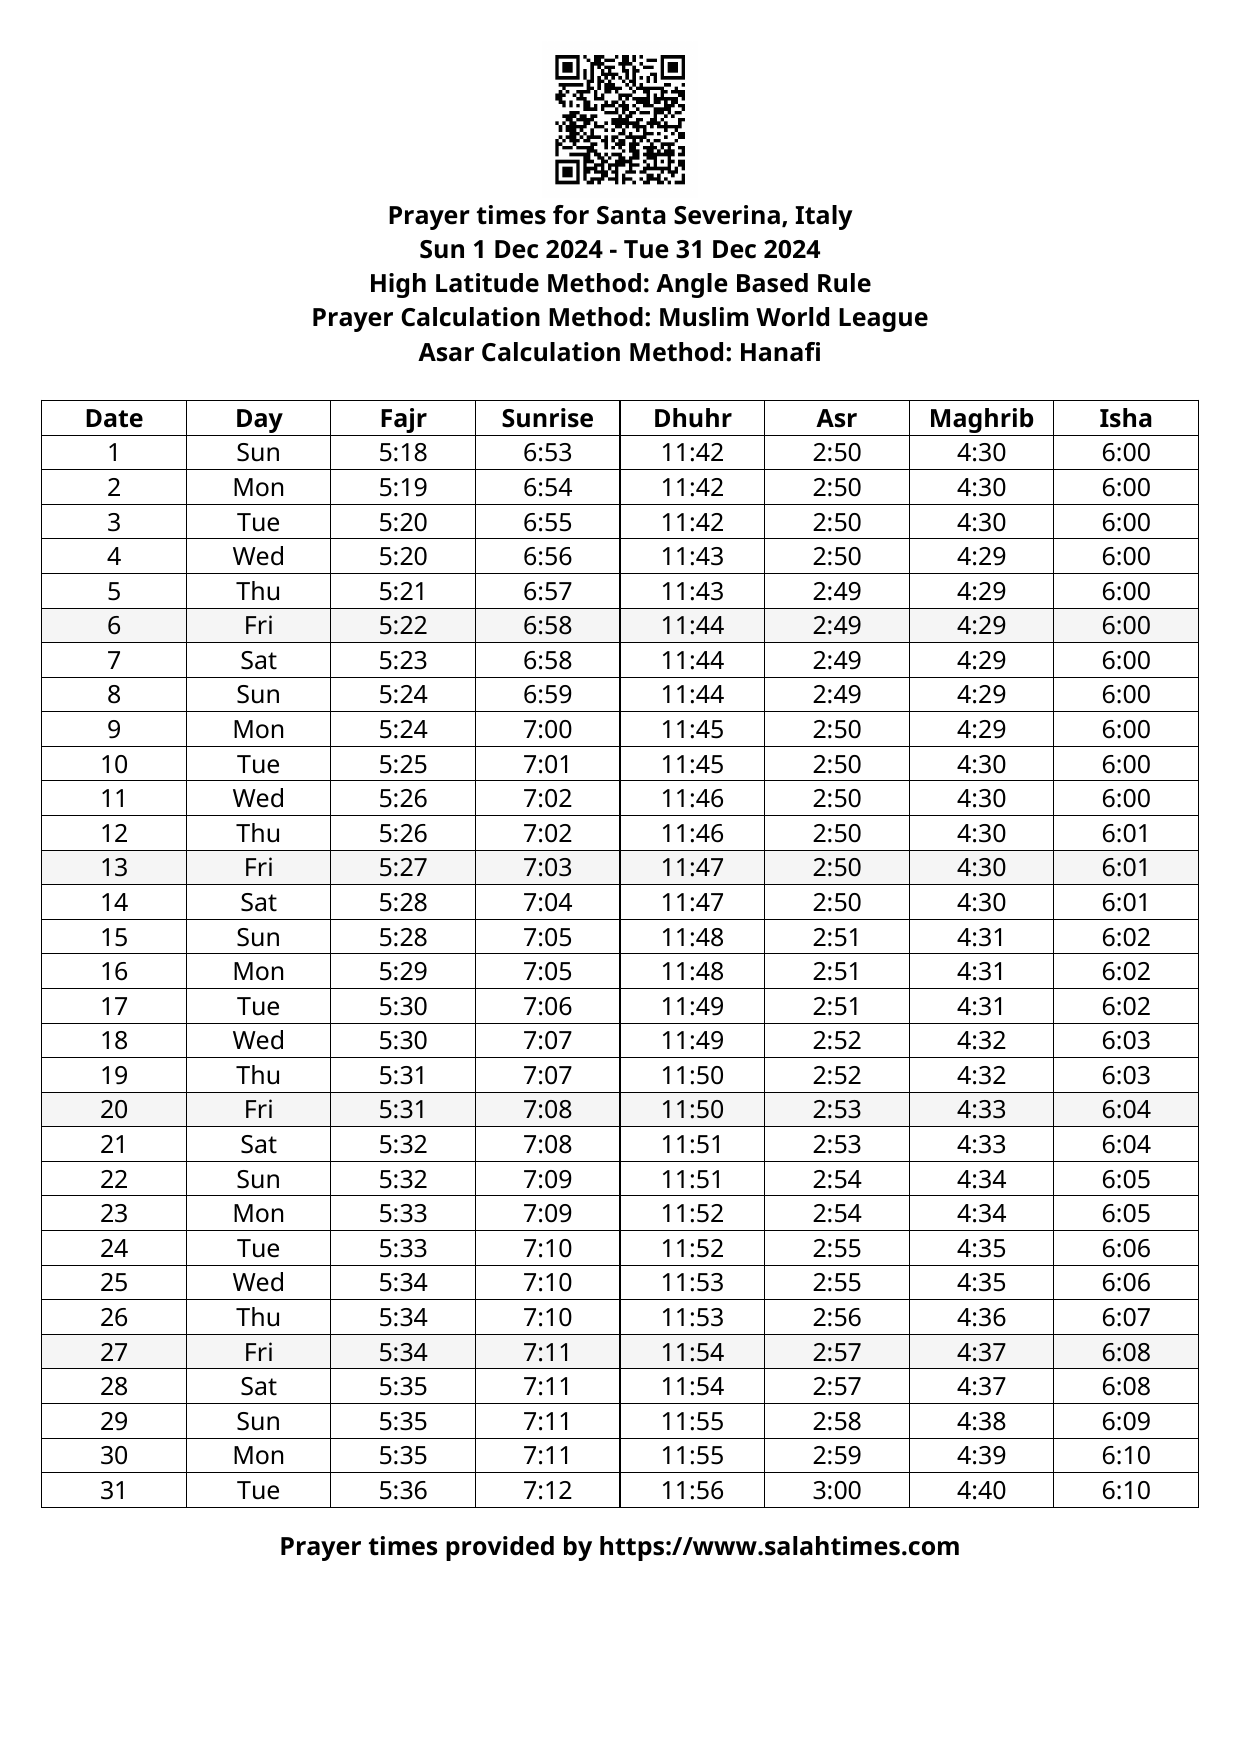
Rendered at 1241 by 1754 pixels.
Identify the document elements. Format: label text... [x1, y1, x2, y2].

table_cell 7:05 [476, 920, 619, 953]
table_cell 4:29 [910, 643, 1053, 677]
table_cell 7 [42, 643, 186, 677]
table_cell 11:50 [621, 1058, 764, 1092]
table_cell 6:00 [1054, 781, 1198, 815]
table_cell 4:29 [910, 574, 1053, 607]
table_cell 7:09 [476, 1196, 619, 1230]
table_cell 18 [42, 1024, 186, 1057]
table_cell 6:03 [1054, 1058, 1198, 1092]
table_cell 2:50 [765, 885, 909, 919]
table_cell 8 [42, 678, 186, 711]
table_cell 7:08 [476, 1093, 619, 1126]
table_cell 5:20 [331, 539, 475, 573]
table_cell 20 [42, 1093, 186, 1126]
table_cell 4:35 [910, 1231, 1053, 1264]
table_cell 5:36 [331, 1473, 475, 1507]
table_cell 11:47 [621, 885, 764, 919]
table_cell 11:42 [621, 505, 764, 538]
table_cell 11:51 [621, 1127, 764, 1161]
table_cell 2:50 [765, 747, 909, 780]
table_cell 4:31 [910, 954, 1053, 988]
table_cell 30 [42, 1439, 186, 1472]
table_cell 6:01 [1054, 851, 1198, 884]
table_cell 6:00 [1054, 470, 1198, 504]
table_cell 11:43 [621, 574, 764, 607]
table_cell 7:11 [476, 1404, 619, 1437]
table_cell Wed [187, 1024, 330, 1057]
table_cell 7:02 [476, 781, 619, 815]
table_header Day [187, 401, 330, 434]
table_cell 4:32 [910, 1024, 1053, 1057]
table_cell Thu [187, 574, 330, 607]
table_cell 2:54 [765, 1162, 909, 1195]
table_cell 6 [42, 609, 186, 642]
table_cell 6:07 [1054, 1300, 1198, 1334]
table_cell 11:48 [621, 954, 764, 988]
table_cell Tue [187, 747, 330, 780]
table_cell 31 [42, 1473, 186, 1507]
table_cell 6:06 [1054, 1266, 1198, 1299]
table_cell 5:33 [331, 1231, 475, 1264]
table_cell 7:10 [476, 1300, 619, 1334]
table_cell 11:52 [621, 1196, 764, 1230]
table_cell 5:20 [331, 505, 475, 538]
table_cell 4:32 [910, 1058, 1053, 1092]
table_cell 6:05 [1054, 1196, 1198, 1230]
table_header Asr [765, 401, 909, 434]
table_cell 6:00 [1054, 712, 1198, 746]
table_cell 4:30 [910, 436, 1053, 469]
table_cell 5:19 [331, 470, 475, 504]
table_cell 6:00 [1054, 574, 1198, 607]
table_cell 5:25 [331, 747, 475, 780]
table_header Dhuhr [621, 401, 764, 434]
table_cell 7:07 [476, 1058, 619, 1092]
table_cell 5:30 [331, 989, 475, 1022]
table_cell 5:34 [331, 1335, 475, 1368]
table_cell 16 [42, 954, 186, 988]
table_cell 6:02 [1054, 954, 1198, 988]
table_cell Sun [187, 1162, 330, 1195]
table_cell 6:56 [476, 539, 619, 573]
table_cell Thu [187, 1300, 330, 1334]
table_cell 2:49 [765, 609, 909, 642]
table_cell 2:50 [765, 505, 909, 538]
table_cell 5:29 [331, 954, 475, 988]
table_cell 4:30 [910, 885, 1053, 919]
table_cell 7:02 [476, 816, 619, 849]
text Prayer times provided by https://www.salahtimes.com [42, 1528, 1198, 1563]
table_cell 2:52 [765, 1058, 909, 1092]
table_cell 6:10 [1054, 1473, 1198, 1507]
table_cell 5 [42, 574, 186, 607]
table_cell 11:55 [621, 1439, 764, 1472]
table_cell 6:08 [1054, 1369, 1198, 1403]
table_cell 6:59 [476, 678, 619, 711]
picture [542, 41, 699, 198]
table_cell 4:31 [910, 920, 1053, 953]
table_cell 4:33 [910, 1127, 1053, 1161]
table_cell 19 [42, 1058, 186, 1092]
table_cell 25 [42, 1266, 186, 1299]
table_cell 6:00 [1054, 539, 1198, 573]
table_cell 2:54 [765, 1196, 909, 1230]
table_cell 5:21 [331, 574, 475, 607]
table_cell 6:01 [1054, 816, 1198, 849]
table_cell 5:35 [331, 1439, 475, 1472]
table_cell 2:50 [765, 539, 909, 573]
table_cell 4:31 [910, 989, 1053, 1022]
table_cell 5:26 [331, 781, 475, 815]
table_header Date [42, 401, 186, 434]
table_cell Wed [187, 781, 330, 815]
table_cell 23 [42, 1196, 186, 1230]
table_cell 4:29 [910, 609, 1053, 642]
table_cell 7:08 [476, 1127, 619, 1161]
table_cell 5:26 [331, 816, 475, 849]
table_cell Sun [187, 678, 330, 711]
table_cell 2:57 [765, 1335, 909, 1368]
table_cell 4:30 [910, 505, 1053, 538]
table_cell 6:08 [1054, 1335, 1198, 1368]
table_cell 4:37 [910, 1369, 1053, 1403]
table_cell 5:34 [331, 1300, 475, 1334]
table_cell 6:03 [1054, 1024, 1198, 1057]
table_cell 7:01 [476, 747, 619, 780]
table_cell 5:31 [331, 1058, 475, 1092]
text Prayer Calculation Method: Muslim World League [42, 300, 1198, 334]
table_cell 2:59 [765, 1439, 909, 1472]
table_cell 6:00 [1054, 436, 1198, 469]
table_cell Mon [187, 954, 330, 988]
table_cell 5:27 [331, 851, 475, 884]
table_cell 4:37 [910, 1335, 1053, 1368]
table_cell 11:46 [621, 816, 764, 849]
table_header Isha [1054, 401, 1198, 434]
table_cell Sun [187, 1404, 330, 1437]
table_cell 2:50 [765, 436, 909, 469]
table_cell 7:06 [476, 989, 619, 1022]
table_cell 6:00 [1054, 747, 1198, 780]
table_cell 2:56 [765, 1300, 909, 1334]
table_cell 2:53 [765, 1093, 909, 1126]
table_cell 6:00 [1054, 609, 1198, 642]
table_cell 6:02 [1054, 920, 1198, 953]
table_cell 6:02 [1054, 989, 1198, 1022]
table_cell 4:29 [910, 712, 1053, 746]
table_cell 27 [42, 1335, 186, 1368]
table_cell 22 [42, 1162, 186, 1195]
table_cell 4:30 [910, 851, 1053, 884]
table_cell 4:39 [910, 1439, 1053, 1472]
table_cell 11:47 [621, 851, 764, 884]
table_cell 7:10 [476, 1231, 619, 1264]
table_cell 29 [42, 1404, 186, 1437]
table_cell 5:33 [331, 1196, 475, 1230]
table_cell 6:00 [1054, 505, 1198, 538]
table_header Sunrise [476, 401, 619, 434]
table_cell 11:53 [621, 1266, 764, 1299]
table_cell Wed [187, 1266, 330, 1299]
table_cell 1 [42, 436, 186, 469]
table_cell 2:50 [765, 712, 909, 746]
table_cell 11:44 [621, 643, 764, 677]
table_cell 7:09 [476, 1162, 619, 1195]
table_cell 26 [42, 1300, 186, 1334]
table_cell 7:11 [476, 1369, 619, 1403]
table_cell 6:06 [1054, 1231, 1198, 1264]
table_cell 7:11 [476, 1439, 619, 1472]
table_cell 7:11 [476, 1335, 619, 1368]
table_cell Thu [187, 1058, 330, 1092]
table_cell 6:04 [1054, 1127, 1198, 1161]
table_cell 15 [42, 920, 186, 953]
table_cell 11:45 [621, 747, 764, 780]
table_cell Fri [187, 851, 330, 884]
table_cell 11:56 [621, 1473, 764, 1507]
table_cell Tue [187, 1231, 330, 1264]
table_cell 4:36 [910, 1300, 1053, 1334]
table_cell 7:00 [476, 712, 619, 746]
table_cell Mon [187, 470, 330, 504]
table_cell 13 [42, 851, 186, 884]
table_cell Tue [187, 989, 330, 1022]
table_cell Sat [187, 885, 330, 919]
table_cell 4:34 [910, 1162, 1053, 1195]
table_cell 2:50 [765, 816, 909, 849]
table_cell 2:55 [765, 1266, 909, 1299]
table_cell 17 [42, 989, 186, 1022]
table_cell 11:44 [621, 609, 764, 642]
table_header Fajr [331, 401, 475, 434]
table_cell 11:51 [621, 1162, 764, 1195]
table_cell 11:49 [621, 989, 764, 1022]
table_cell 11 [42, 781, 186, 815]
table_cell 4 [42, 539, 186, 573]
table_cell 7:03 [476, 851, 619, 884]
table_cell 12 [42, 816, 186, 849]
table_cell Mon [187, 712, 330, 746]
table_cell 6:09 [1054, 1404, 1198, 1437]
table_cell 10 [42, 747, 186, 780]
text Prayer times for Santa Severina, Italy [42, 198, 1198, 232]
table_cell 2:57 [765, 1369, 909, 1403]
table_cell 5:30 [331, 1024, 475, 1057]
table_cell Tue [187, 1473, 330, 1507]
table_cell 11:42 [621, 436, 764, 469]
table_cell 3:00 [765, 1473, 909, 1507]
table_cell 5:24 [331, 712, 475, 746]
table_cell 4:33 [910, 1093, 1053, 1126]
table_cell Sat [187, 1127, 330, 1161]
table_cell 2:51 [765, 920, 909, 953]
table_cell 2 [42, 470, 186, 504]
table_cell Tue [187, 505, 330, 538]
table_cell 6:58 [476, 643, 619, 677]
table_cell 5:35 [331, 1369, 475, 1403]
table_cell Thu [187, 816, 330, 849]
table_cell 11:54 [621, 1335, 764, 1368]
table_cell 2:51 [765, 989, 909, 1022]
table_cell 11:50 [621, 1093, 764, 1126]
table_cell 4:30 [910, 816, 1053, 849]
table_cell Fri [187, 1335, 330, 1368]
table_cell 11:54 [621, 1369, 764, 1403]
table_cell 4:38 [910, 1404, 1053, 1437]
text Sun 1 Dec 2024 - Tue 31 Dec 2024 [42, 232, 1198, 266]
table_cell 21 [42, 1127, 186, 1161]
table_cell 3 [42, 505, 186, 538]
table_cell 2:49 [765, 678, 909, 711]
table_cell 2:51 [765, 954, 909, 988]
table_cell 7:10 [476, 1266, 619, 1299]
table_cell 6:05 [1054, 1162, 1198, 1195]
table_cell 6:54 [476, 470, 619, 504]
table_cell 2:50 [765, 781, 909, 815]
table_cell Sat [187, 1369, 330, 1403]
table_cell 6:53 [476, 436, 619, 469]
table_cell 2:49 [765, 643, 909, 677]
table_cell 7:12 [476, 1473, 619, 1507]
table_cell 6:00 [1054, 678, 1198, 711]
table_cell 11:49 [621, 1024, 764, 1057]
table_cell 5:22 [331, 609, 475, 642]
table_cell Sun [187, 920, 330, 953]
table_cell 2:55 [765, 1231, 909, 1264]
table_cell 5:32 [331, 1127, 475, 1161]
table_cell Sat [187, 643, 330, 677]
text Asar Calculation Method: Hanafi [42, 334, 1198, 368]
table_cell 2:50 [765, 851, 909, 884]
table_cell 4:40 [910, 1473, 1053, 1507]
table_cell 2:49 [765, 574, 909, 607]
table_cell 11:42 [621, 470, 764, 504]
table_cell 5:31 [331, 1093, 475, 1126]
table_cell 6:00 [1054, 643, 1198, 677]
table_cell 5:18 [331, 436, 475, 469]
table_cell 11:44 [621, 678, 764, 711]
table_cell 6:55 [476, 505, 619, 538]
text High Latitude Method: Angle Based Rule [42, 266, 1198, 300]
table_cell 6:57 [476, 574, 619, 607]
table_cell 11:46 [621, 781, 764, 815]
table_cell Fri [187, 1093, 330, 1126]
table_cell 4:29 [910, 539, 1053, 573]
table_cell 4:30 [910, 470, 1053, 504]
table_cell 4:30 [910, 781, 1053, 815]
table_cell 7:04 [476, 885, 619, 919]
table_cell 28 [42, 1369, 186, 1403]
table_cell 5:28 [331, 920, 475, 953]
table_cell Wed [187, 539, 330, 573]
table_cell 6:04 [1054, 1093, 1198, 1126]
table_cell 5:24 [331, 678, 475, 711]
table_cell 5:34 [331, 1266, 475, 1299]
table_cell 6:58 [476, 609, 619, 642]
table_cell 4:35 [910, 1266, 1053, 1299]
table_cell 11:53 [621, 1300, 764, 1334]
table_cell 7:05 [476, 954, 619, 988]
table_cell 2:53 [765, 1127, 909, 1161]
table_cell Sun [187, 436, 330, 469]
table_cell 7:07 [476, 1024, 619, 1057]
table_cell 2:50 [765, 470, 909, 504]
table_cell Mon [187, 1196, 330, 1230]
table_cell 4:30 [910, 747, 1053, 780]
table_cell 5:32 [331, 1162, 475, 1195]
table_cell 11:55 [621, 1404, 764, 1437]
table_cell 11:48 [621, 920, 764, 953]
table_cell 4:29 [910, 678, 1053, 711]
table_cell 5:35 [331, 1404, 475, 1437]
table_cell 5:23 [331, 643, 475, 677]
table_cell 2:58 [765, 1404, 909, 1437]
table_cell 6:01 [1054, 885, 1198, 919]
table_cell 4:34 [910, 1196, 1053, 1230]
table_header Maghrib [910, 401, 1053, 434]
table_cell 24 [42, 1231, 186, 1264]
table_cell 11:43 [621, 539, 764, 573]
table_cell 9 [42, 712, 186, 746]
table_cell Fri [187, 609, 330, 642]
table_cell 6:10 [1054, 1439, 1198, 1472]
table_cell 11:52 [621, 1231, 764, 1264]
table_cell 14 [42, 885, 186, 919]
table_cell 5:28 [331, 885, 475, 919]
table_cell 11:45 [621, 712, 764, 746]
table_cell Mon [187, 1439, 330, 1472]
table_cell 2:52 [765, 1024, 909, 1057]
